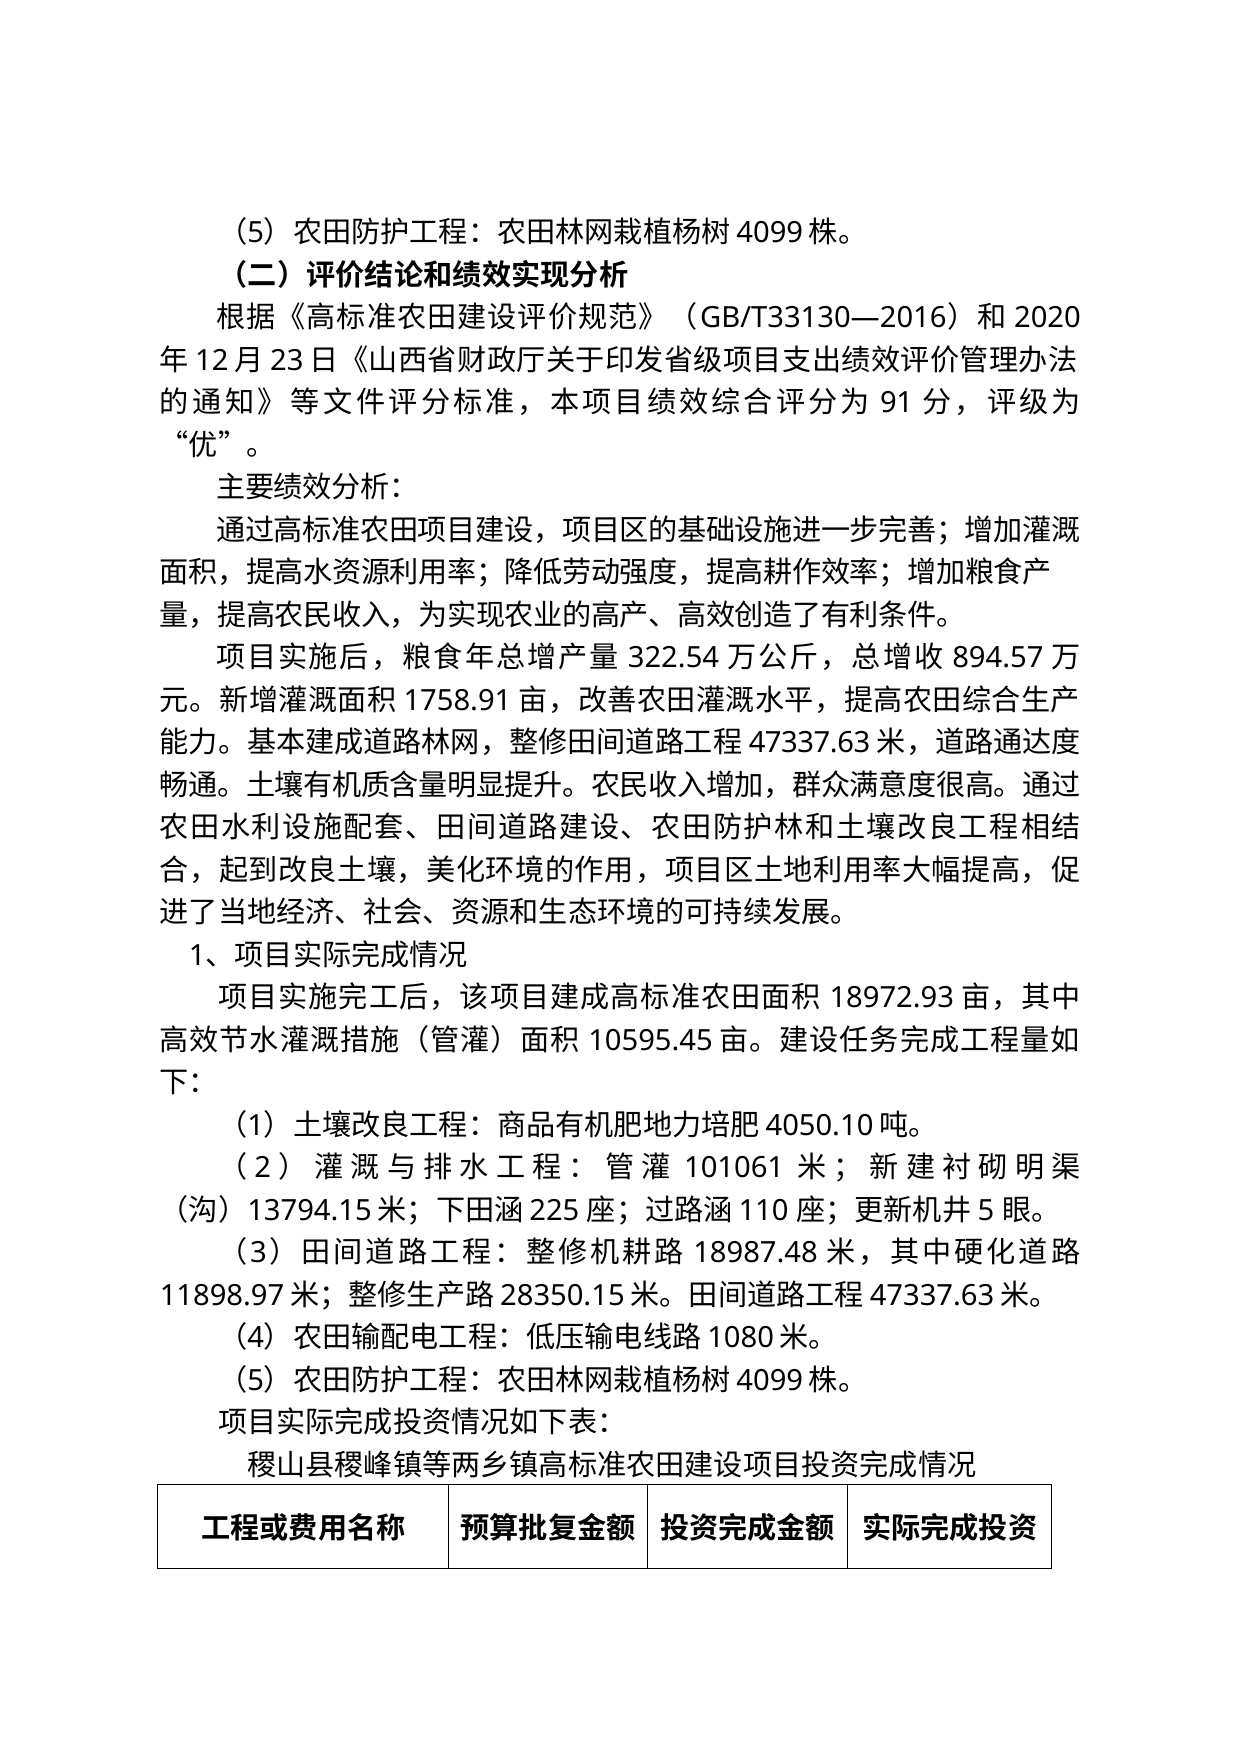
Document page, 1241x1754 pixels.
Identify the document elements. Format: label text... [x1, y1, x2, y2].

text 稷山县稷峰镇等两乡镇高标准农田建设项目投资完成情况 [159, 1441, 1081, 1484]
text （1）土壤改良工程：商品有机肥地力培肥4050.10吨。 [159, 1101, 1081, 1144]
text （5）农田防护工程：农田林网栽植杨树4099株。 [159, 1356, 1081, 1399]
table_header 工程或费用名称 [158, 1485, 448, 1568]
table_header 实际完成投资比预算金额超（+）节（-） [848, 1485, 1051, 1568]
text （2）灌溉与排水工程：管灌101061米；新建衬砌明渠（沟）13794.15米；下田涵225 座；过路涵110 座；更新机井 5 眼。 [159, 1144, 1081, 1229]
text （5）农田防护工程：农田林网栽植杨树4099株。 [159, 209, 1081, 251]
list 项目实际完成投资情况如下表： [159, 1399, 1081, 1441]
text 项目实施后，粮食年总增产量322.54万公斤，总增收894.57万元。新增灌溉面积1758.91亩，改善农田灌溉水平，提高农田综合生产能力。基本建成道路林网，整修田间道路工程47337.63米，道路通达度畅通。土壤有机质含量明显提升。农民收入增加，群众满意度很高。通过农田水利设施配套、田间道路建设、农田防护林和土壤改良工程相结合，起到改良土壤，美化环境的作用，项目区土地利用率大幅提高，促进了当地经济、社会、资源和生态环境的可持续发展。 [159, 634, 1081, 931]
text （二）评价结论和绩效实现分析 [159, 251, 1081, 294]
text 项目实施完工后，该项目建成高标准农田面积18972.93亩，其中高效节水灌溉措施（管灌）面积10595.45亩。建设任务完成工程量如下： [159, 974, 1081, 1101]
table_header 预算批复金额 [449, 1485, 647, 1568]
text 根据《高标准农田建设评价规范》（GB/T33130—2016）和2020年12月23日《山西省财政厅关于印发省级项目支出绩效评价管理办法的通知》等文件评分标准，本项目绩效综合评分为91分，评级为“优”。 [159, 294, 1081, 464]
list 通过高标准农田项目建设，项目区的基础设施进一步完善；增加灌溉面积，提高水资源利用率；降低劳动强度，提高耕作效率；增加粮食产量，提高农民收入，为实现农业的高产、高效创造了有利条件。 [159, 506, 1081, 634]
text 主要绩效分析： [159, 464, 1081, 506]
table_header 投资完成金额 [648, 1485, 847, 1568]
text （3）田间道路工程：整修机耕路18987.48米，其中硬化道路11898.97米；整修生产路28350.15米。田间道路工程47337.63米。 [159, 1229, 1081, 1314]
text （4）农田输配电工程：低压输电线路1080米。 [159, 1314, 1081, 1356]
list 1、项目实际完成情况 [159, 931, 1081, 974]
